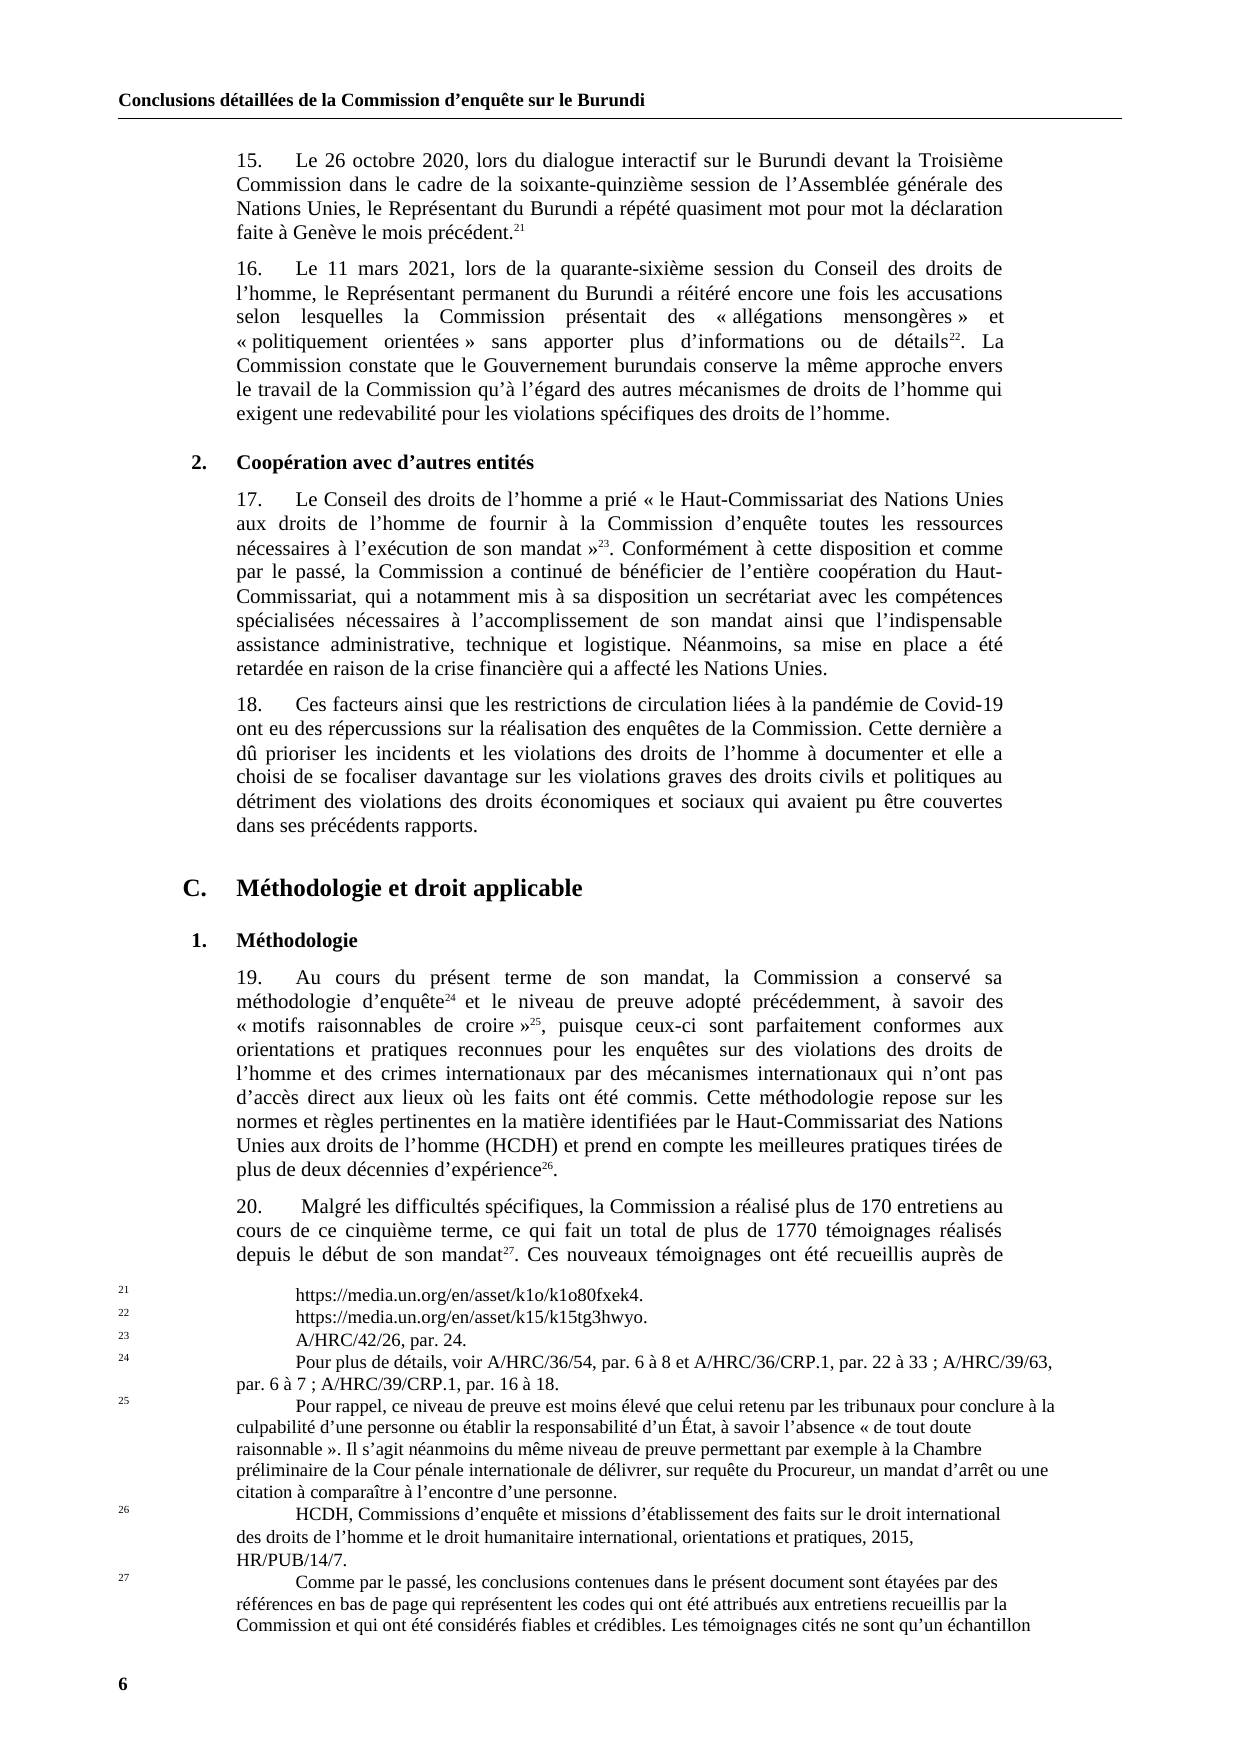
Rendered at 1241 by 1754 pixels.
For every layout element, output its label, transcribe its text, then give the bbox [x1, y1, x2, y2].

text 15. Le 26 octobre 2020, lors du dialogue interactif sur le Burundi devant la Troisième Commission dans le cadre de la soixante-quinzième session de l’Assemblée générale des Nations Unies, le Représentant du Burundi a répété quasiment mot pour mot la déclaration faite à Genève le mois précédent. [236, 148, 1004, 244]
text 1. Méthodologie [118, 927, 1004, 952]
text 17. Le Conseil des droits de l’homme a prié « le Haut-Commissariat des Nations Unies aux droits de l’homme de fournir à la Commission d’enquête toutes les ressources nécessaires à l’exécution de son mandat ». Conformément à cette disposition et comme par le passé, la Commission a continué de bénéficier de l’entière coopération du Haut-Commissariat, qui a notamment mis à sa disposition un secrétariat avec les compétences spécialisées nécessaires à l’accomplissement de son mandat ainsi que l’indispensable assistance administrative, technique et logistique. Néanmoins, sa mise en place a été retardée en raison de la crise financière qui a affecté les Nations Unies. [236, 487, 1004, 680]
text 18. Ces facteurs ainsi que les restrictions de circulation liées à la pandémie de Covid-19 ont eu des répercussions sur la réalisation des enquêtes de la Commission. Cette dernière a dû prioriser les incidents et les violations des droits de l’homme à documenter et elle a choisi de se focaliser davantage sur les violations graves des droits civils et politiques au détriment des violations des droits économiques et sociaux qui avaient pu être couvertes dans ses précédents rapports. [236, 692, 1004, 837]
text 19. Au cours du présent terme de son mandat, la Commission a conservé sa méthodologie d’enquête et le niveau de preuve adopté précédemment, à savoir des « motifs raisonnables de croire », puisque ceux-ci sont parfaitement conformes aux orientations et pratiques reconnues pour les enquêtes sur des violations des droits de l’homme et des crimes internationaux par des mécanismes internationaux qui n’ont pas d’accès direct aux lieux où les faits ont été commis. Cette méthodologie repose sur les normes et règles pertinentes en la matière identifiées par le Haut-Commissariat des Nations Unies aux droits de l’homme (HCDH) et prend en compte les meilleures pratiques tirées de plus de deux décennies d’expérience. [236, 965, 1004, 1181]
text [236, 1194, 1004, 1266]
text 16. Le 11 mars 2021, lors de la quarante-sixième session du Conseil des droits de l’homme, le Représentant permanent du Burundi a réitéré encore une fois les accusations selon lesquelles la Commission présentait des « allégations mensongères » et « politiquement orientées » sans apporter plus d’informations ou de détails. La Commission constate que le Gouvernement burundais conserve la même approche envers le travail de la Commission qu’à l’égard des autres mécanismes de droits de l’homme qui exigent une redevabilité pour les violations spécifiques des droits de l’homme. [236, 256, 1004, 425]
text 2. Coopération avec d’autres entités [118, 450, 1004, 475]
text C. Méthodologie et droit applicable [118, 874, 1004, 902]
